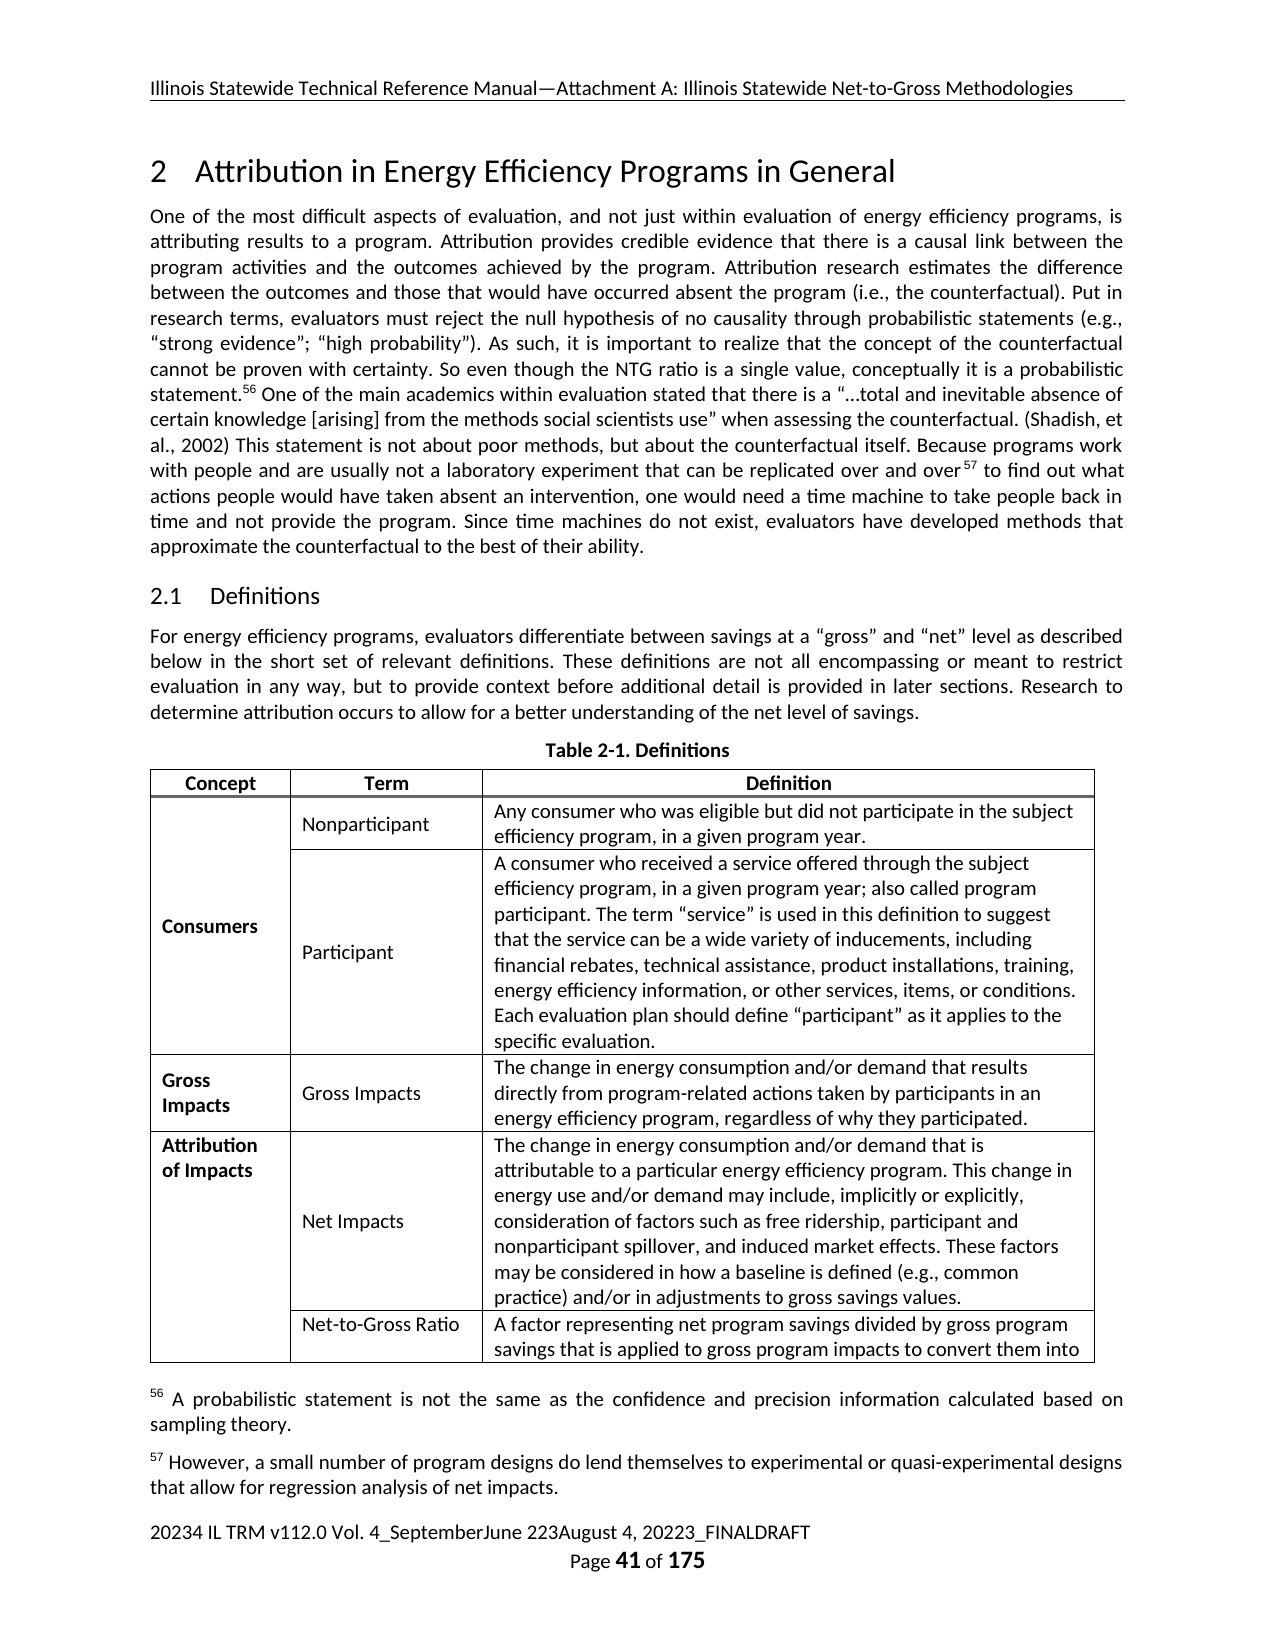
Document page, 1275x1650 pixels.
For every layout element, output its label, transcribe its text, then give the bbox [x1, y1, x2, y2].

table_header Concept [151, 770, 290, 795]
table_cell A consumer who received a service offered through the subject efficiency program, in a given program year; also called program participant. The term “service” is used in this definition to suggest that the service can be a wide variety of inducements, including financial rebates, technical assistance, product installations, training, energy efficiency information, or other services, items, or conditions. Each evaluation plan should define “participant” as it applies to the specific evaluation. [483, 850, 1094, 1053]
subtitle Attribution in Energy Efficiency Programs in General [150, 150, 1125, 191]
table_cell The change in energy consumption and/or demand that results directly from program-related actions taken by participants in an energy efficiency program, regardless of why they participated. [483, 1055, 1094, 1131]
table_header Term [291, 770, 482, 795]
table_header Definition [483, 770, 1094, 795]
table_cell Gross Impacts [151, 1055, 290, 1131]
text For energy efficiency programs, evaluators differentiate between savings at a “gross” and “net” level as described below in the short set of relevant definitions. These definitions are not all encompassing or meant to restrict evaluation in any way, but to provide context before additional detail is provided in later sections. Research to determine attribution occurs to allow for a better understanding of the net level of savings. [150, 623, 1125, 724]
table_cell Nonparticipant [291, 798, 482, 849]
subtitle Definitions [150, 580, 1125, 610]
table_cell Gross Impacts [291, 1055, 482, 1131]
table_cell Net-to-Gross Ratio [291, 1311, 482, 1362]
table_cell Consumers [151, 798, 290, 1053]
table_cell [483, 1311, 1094, 1362]
text One of the most difficult aspects of evaluation, and not just within evaluation of energy efficiency programs, is attributing results to a program. Attribution provides credible evidence that there is a causal link between the program activities and the outcomes achieved by the program. Attribution research estimates the difference between the outcomes and those that would have occurred absent the program (i.e., the counterfactual). Put in research terms, evaluators must reject the null hypothesis of no causality through probabilistic statements (e.g., “strong evidence”; “high probability”). As such, it is important to realize that the concept of the counterfactual cannot be proven with certainty. So even though the NTG ratio is a single value, conceptually it is a probabilistic statement. One of the main academics within evaluation stated that there is a “…total and inevitable absence of certain knowledge [arising] from the methods social scientists use” when assessing the counterfactual. (Shadish, et al., 2002) This statement is not about poor methods, but about the counterfactual itself. Because programs work with people and are usually not a laboratory experiment that can be replicated over and over to find out what actions people would have taken absent an intervention, one would need a time machine to take people back in time and not provide the program. Since time machines do not exist, evaluators have developed methods that approximate the counterfactual to the best of their ability. [150, 203, 1125, 559]
table_cell The change in energy consumption and/or demand that is attributable to a particular energy efficiency program. This change in energy use and/or demand may include, implicitly or explicitly, consideration of factors such as free ridership, participant and nonparticipant spillover, and induced market effects. These factors may be considered in how a baseline is defined (e.g., common practice) and/or in adjustments to gross savings values. [483, 1132, 1094, 1310]
table_cell Any consumer who was eligible but did not participate in the subject efficiency program, in a given program year. [483, 798, 1094, 849]
subtitle Table 2-1. Definitions [150, 737, 1125, 762]
table_cell Net Impacts [291, 1132, 482, 1310]
table_cell Attribution of Impacts [151, 1132, 290, 1362]
table_cell Participant [291, 850, 482, 1053]
